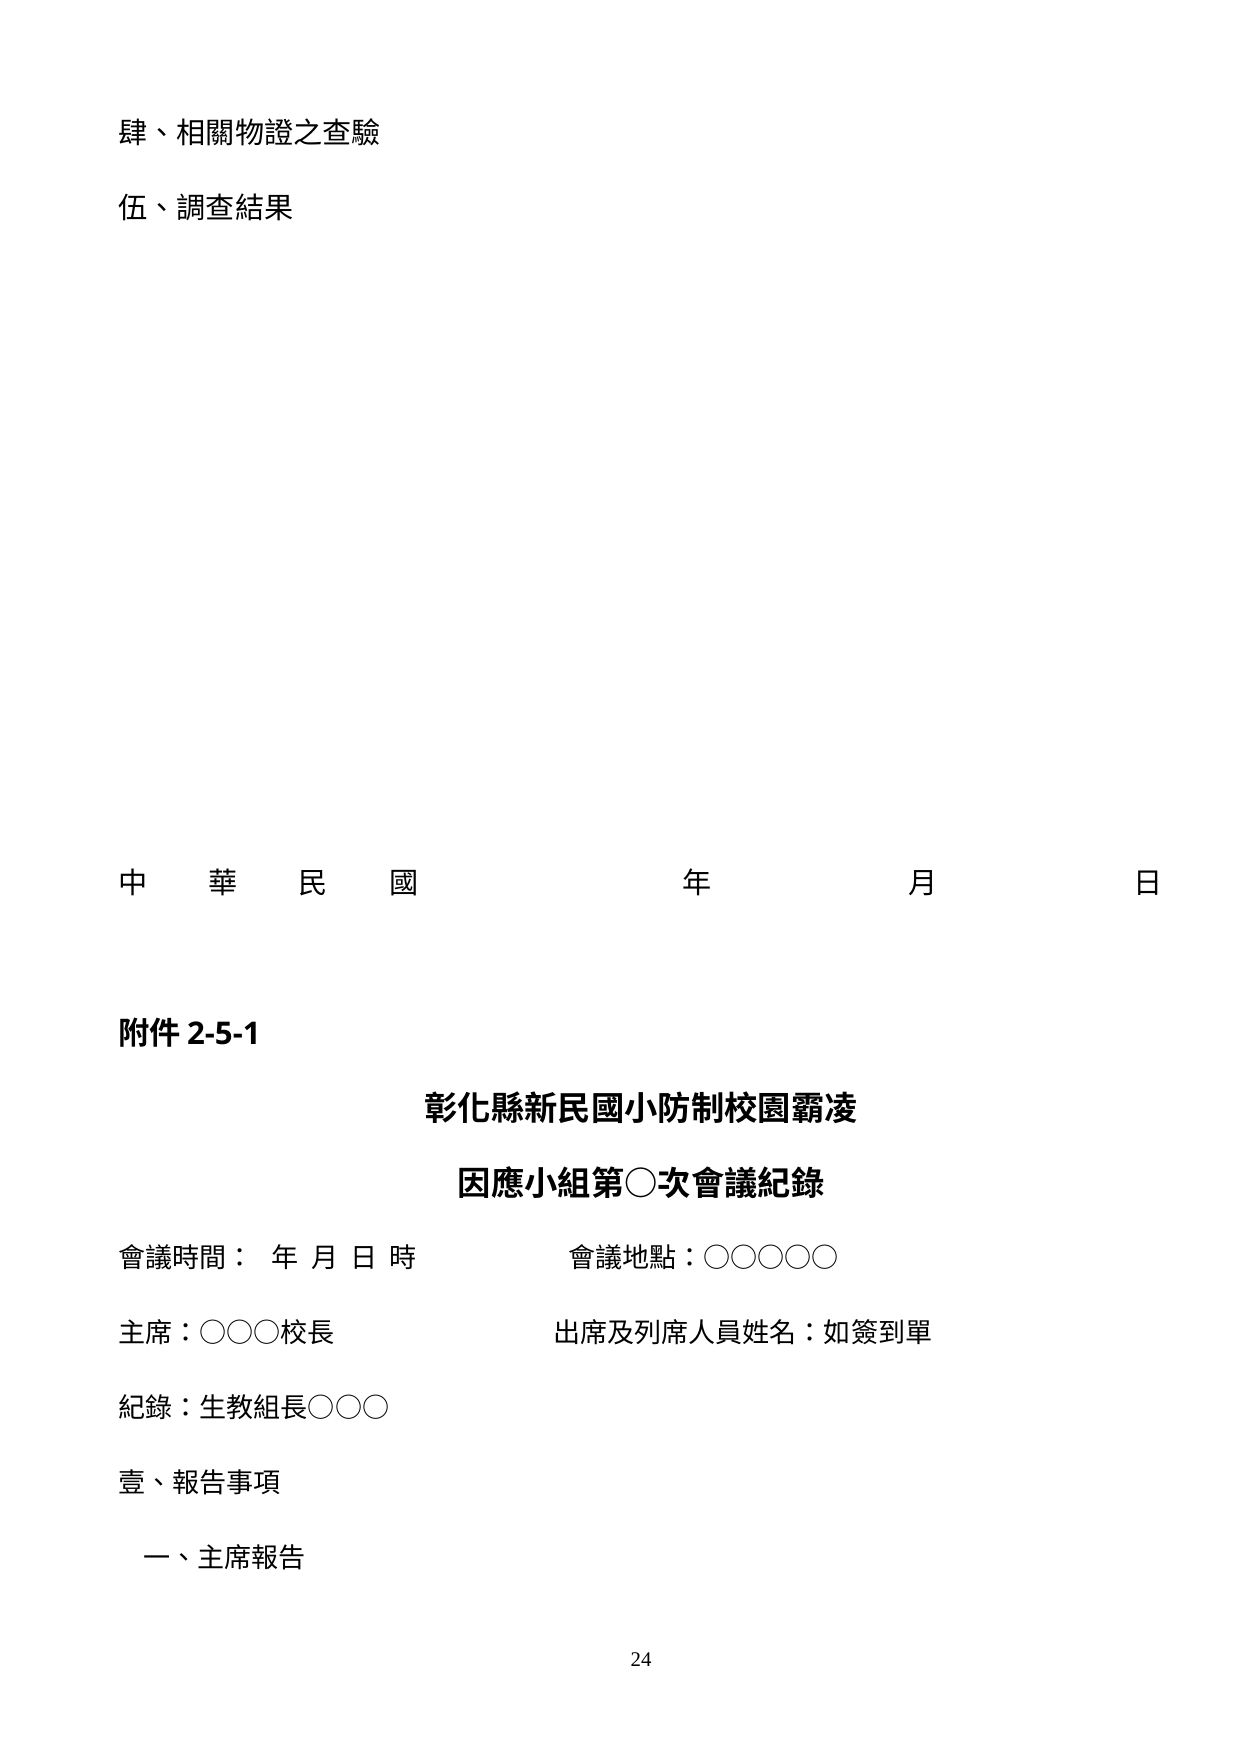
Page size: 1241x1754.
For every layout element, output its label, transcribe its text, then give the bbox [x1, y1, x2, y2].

text 彰化縣新民國小防制校園霸凌 [118, 1068, 1163, 1143]
text 主席：○○○校長 出席及列席人員姓名：如簽到單 [118, 1293, 1163, 1368]
text 紀錄：生教組長○○○ [118, 1368, 1163, 1443]
text 伍、調查結果 [118, 168, 1163, 243]
list 一、主席報告 [143, 1518, 1163, 1593]
text 肆、相關物證之查驗 [118, 93, 1163, 168]
text 附件 [118, 993, 1163, 1068]
text 中華民國 年 月 日 [118, 843, 1163, 918]
text 會議時間： 年 月 日 時 會議地點：○○○○○ [118, 1218, 1163, 1293]
list 壹、報告事項 [118, 1443, 1163, 1518]
text 因應小組第○次會議紀錄 [118, 1143, 1163, 1218]
